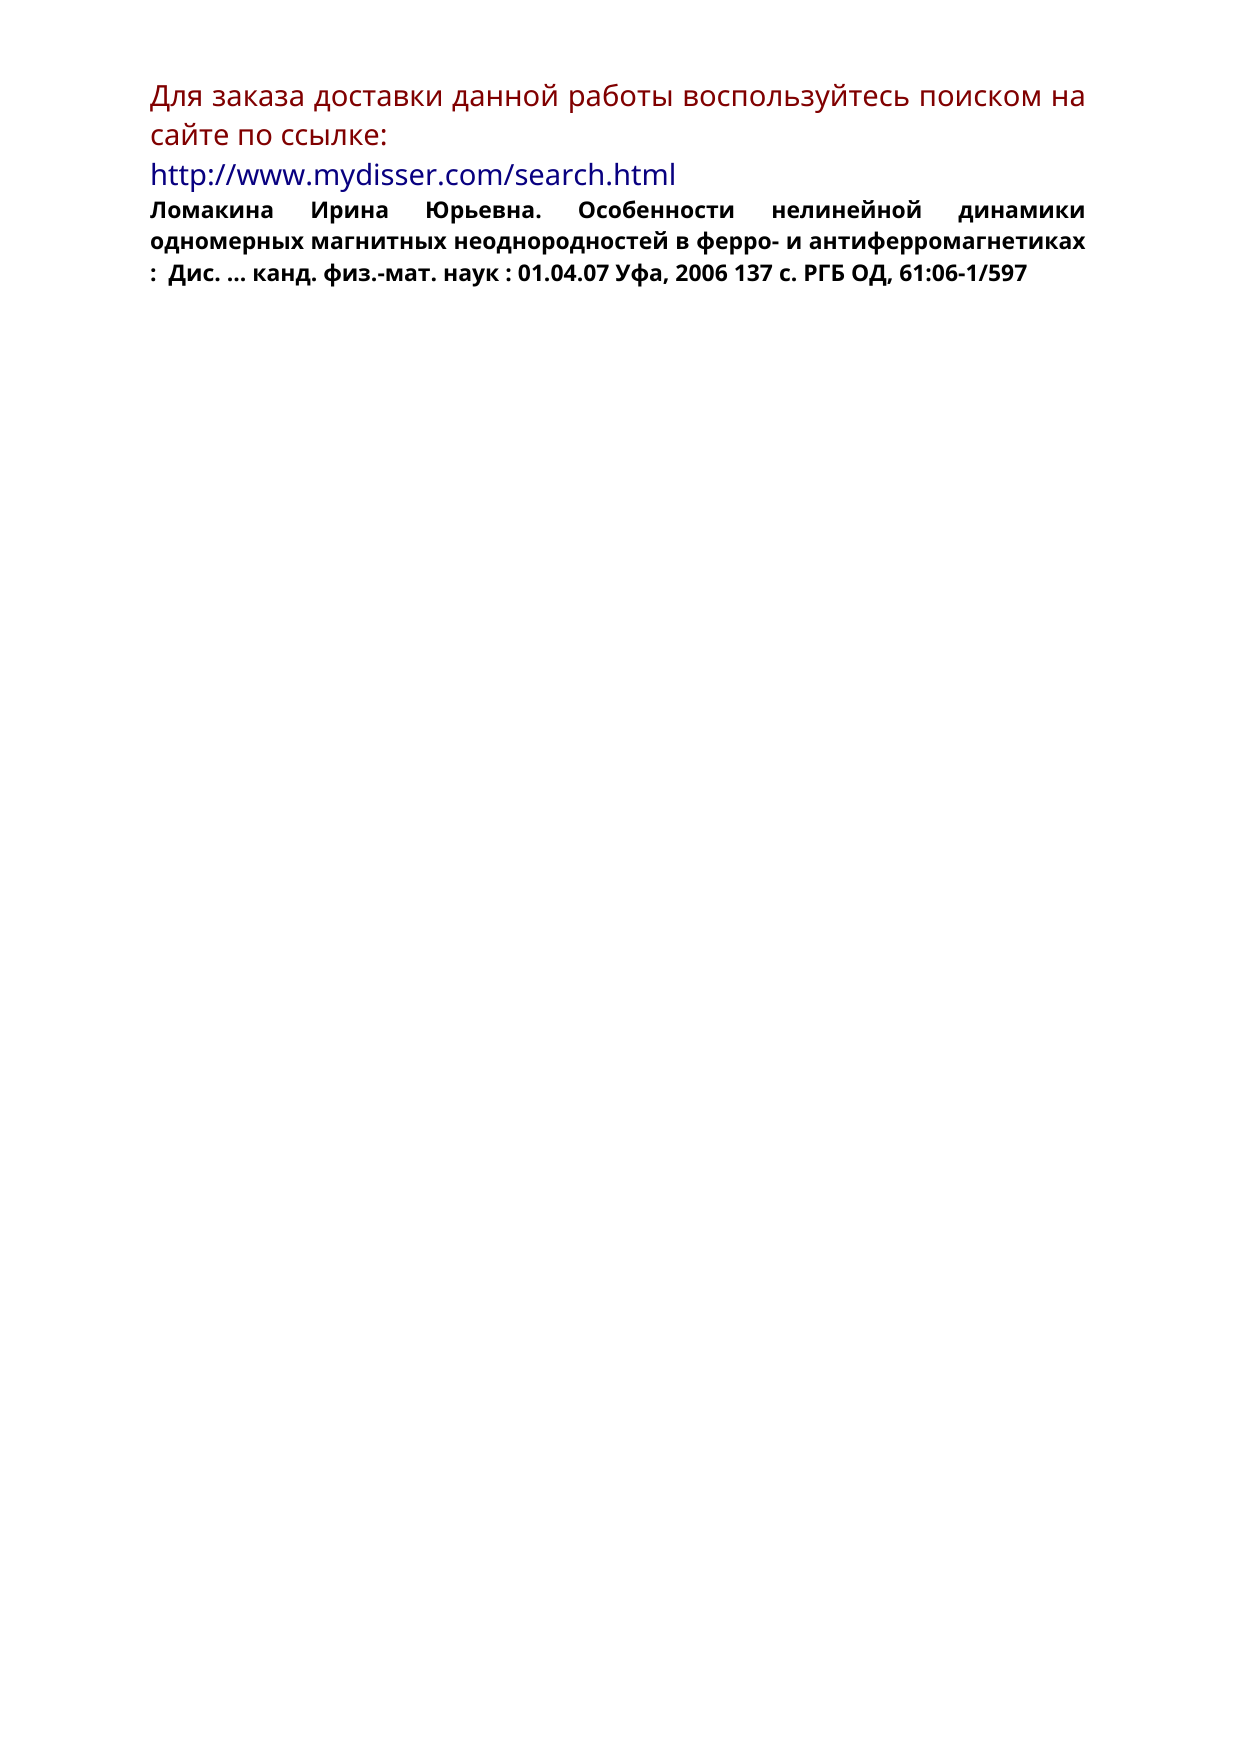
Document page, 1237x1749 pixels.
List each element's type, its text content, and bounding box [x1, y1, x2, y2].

text Ломакина Ирина Юрьевна. Особенности нелинейной динамики одномерных магнитных неоднородностей в ферро- и антиферромагнетиках : Дис. ... канд. физ.-мат. наук : 01.04.07 Уфа, 2006 137 с. РГБ ОД, 61:06-1/597 [150, 194, 1086, 288]
